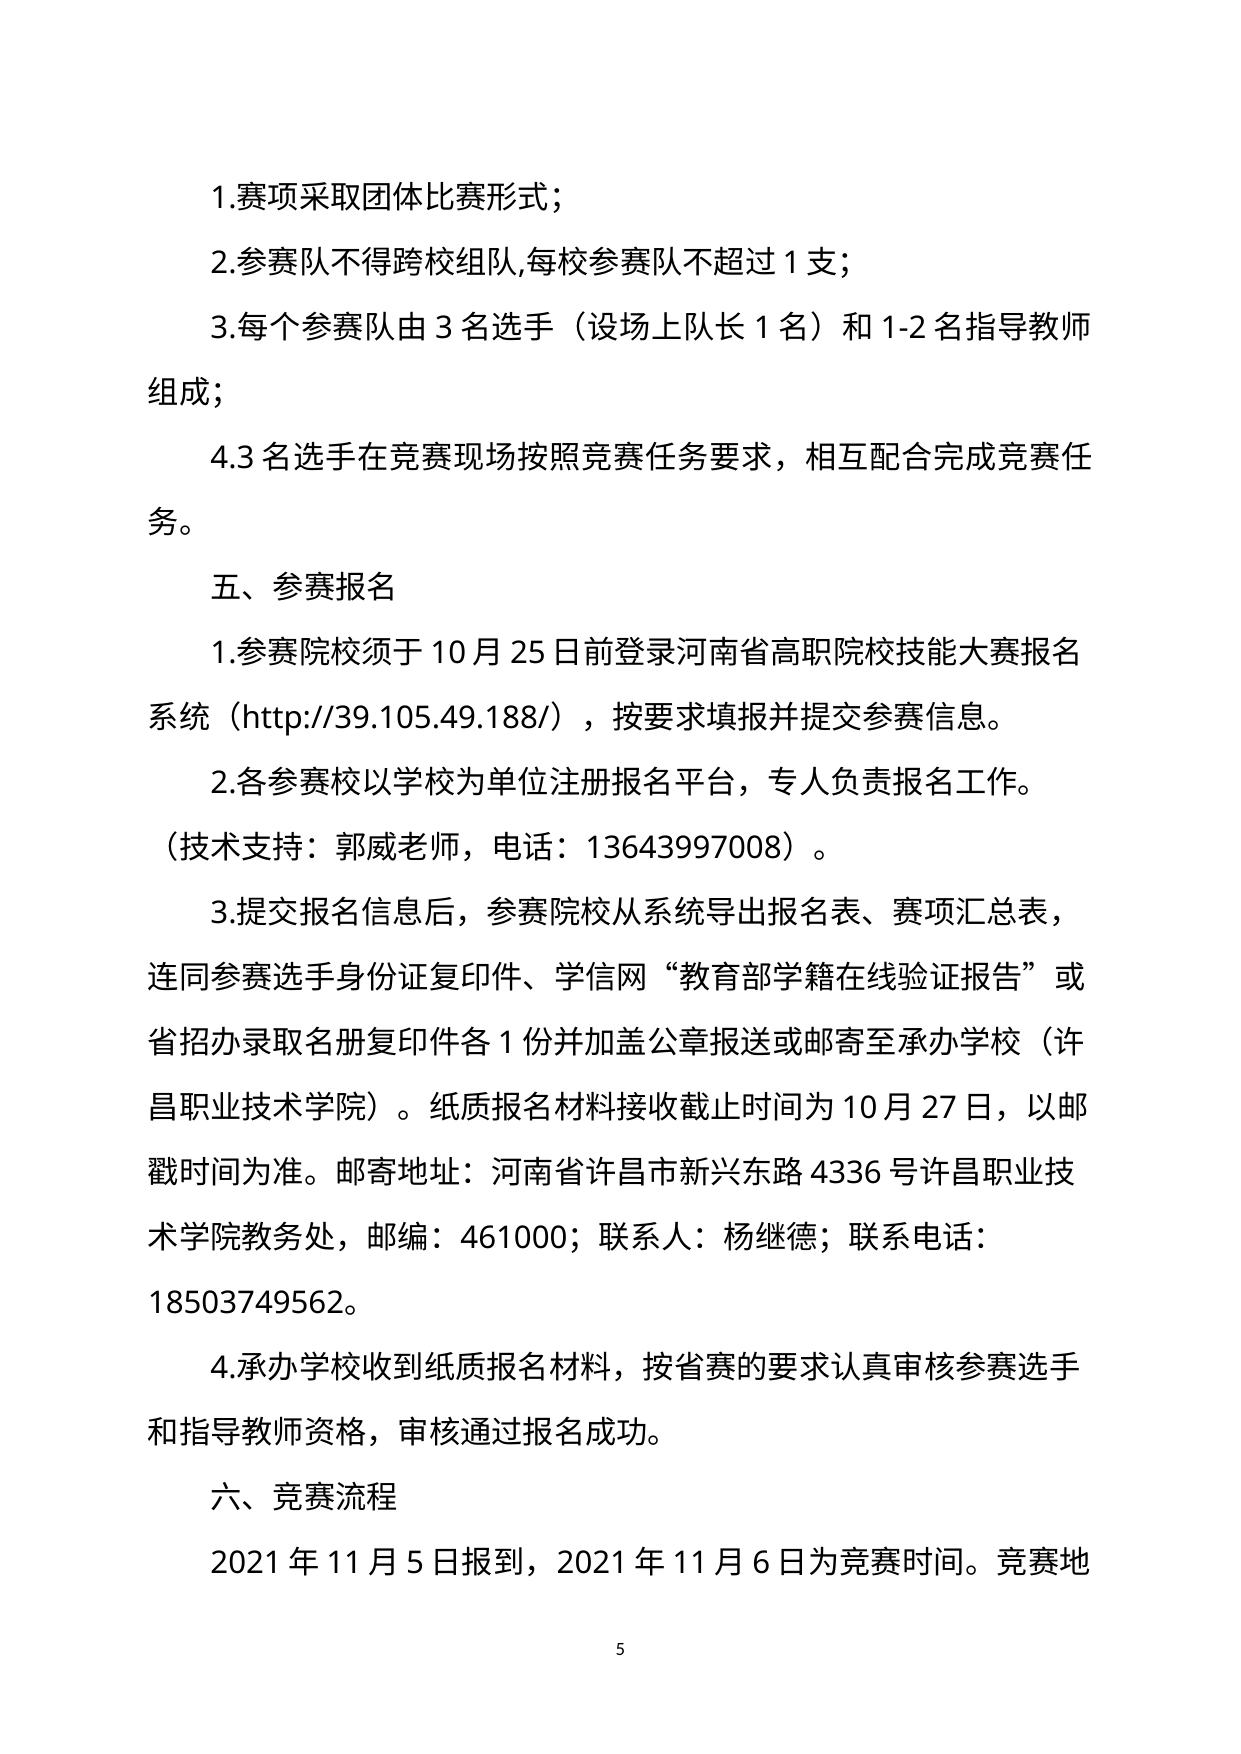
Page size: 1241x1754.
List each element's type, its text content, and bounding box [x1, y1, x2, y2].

text 五、参赛报名 [148, 552, 1092, 617]
text 2.各参赛校以学校为单位注册报名平台，专人负责报名工作。（技术支持：郭威老师，电话：13643997008）。 [148, 747, 1092, 877]
text 4.3名选手在竞赛现场按照竞赛任务要求，相互配合完成竞赛任务。 [148, 422, 1092, 552]
text 六、竞赛流程 [148, 1462, 1092, 1527]
text 2.参赛队不得跨校组队,每校参赛队不超过1支； [148, 227, 1092, 292]
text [148, 1527, 1092, 1592]
text 1.赛项采取团体比赛形式； [148, 162, 1092, 227]
text 3.提交报名信息后，参赛院校从系统导出报名表、赛项汇总表，连同参赛选手身份证复印件、学信网“教育部学籍在线验证报告”或省招办录取名册复印件各1份并加盖公章报送或邮寄至承办学校（许昌职业技术学院）。纸质报名材料接收截止时间为10月27日，以邮戳时间为准。邮寄地址：河南省许昌市新兴东路4336号许昌职业技术学院教务处，邮编：461000；联系人：杨继德；联系电话：18503749562。 [148, 877, 1092, 1332]
text 3.每个参赛队由3名选手（设场上队长1名）和1-2名指导教师组成； [148, 292, 1092, 422]
text 1.参赛院校须于10月25日前登录河南省高职院校技能大赛报名系统（http://39.105.49.188/），按要求填报并提交参赛信息。 [148, 617, 1092, 747]
text 4.承办学校收到纸质报名材料，按省赛的要求认真审核参赛选手和指导教师资格，审核通过报名成功。 [148, 1332, 1092, 1462]
